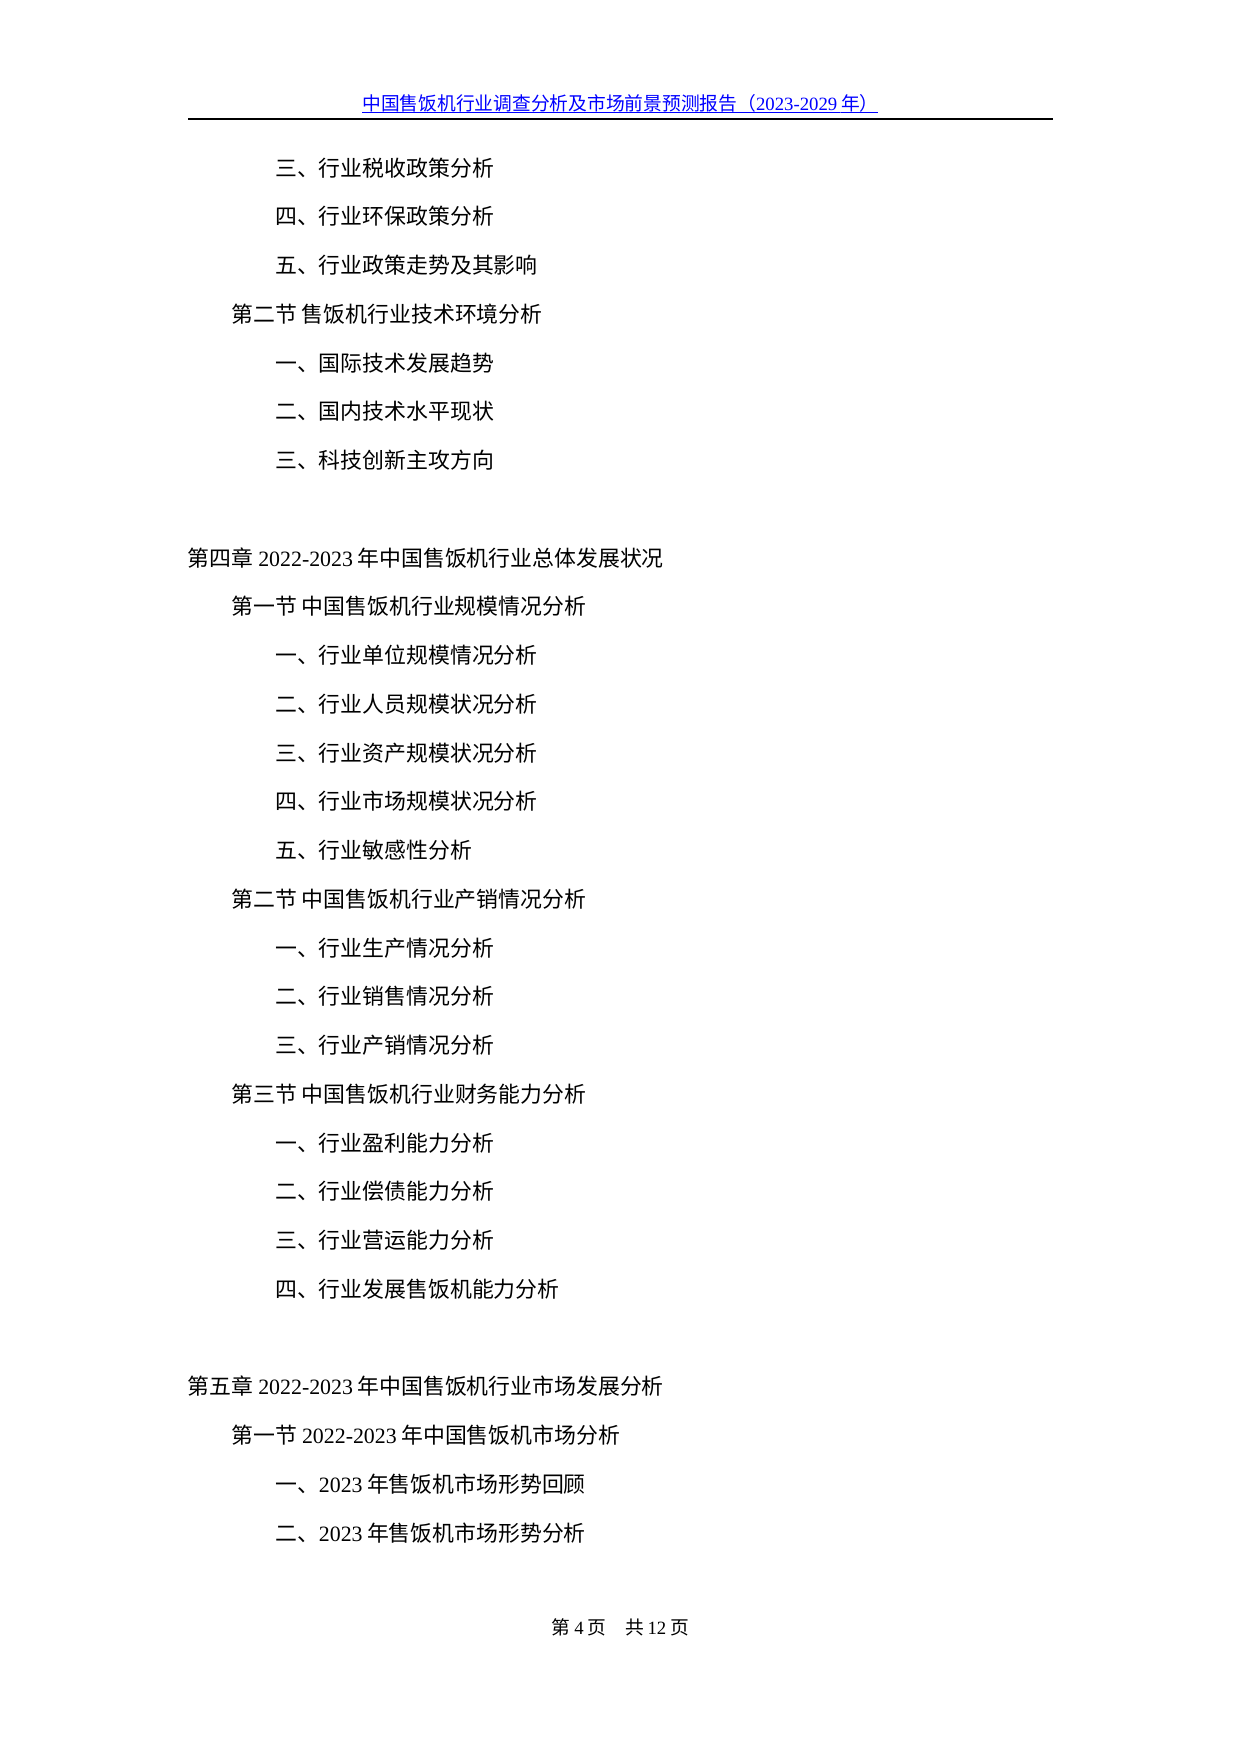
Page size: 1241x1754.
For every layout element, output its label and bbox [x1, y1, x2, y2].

text [187, 150, 1053, 1548]
